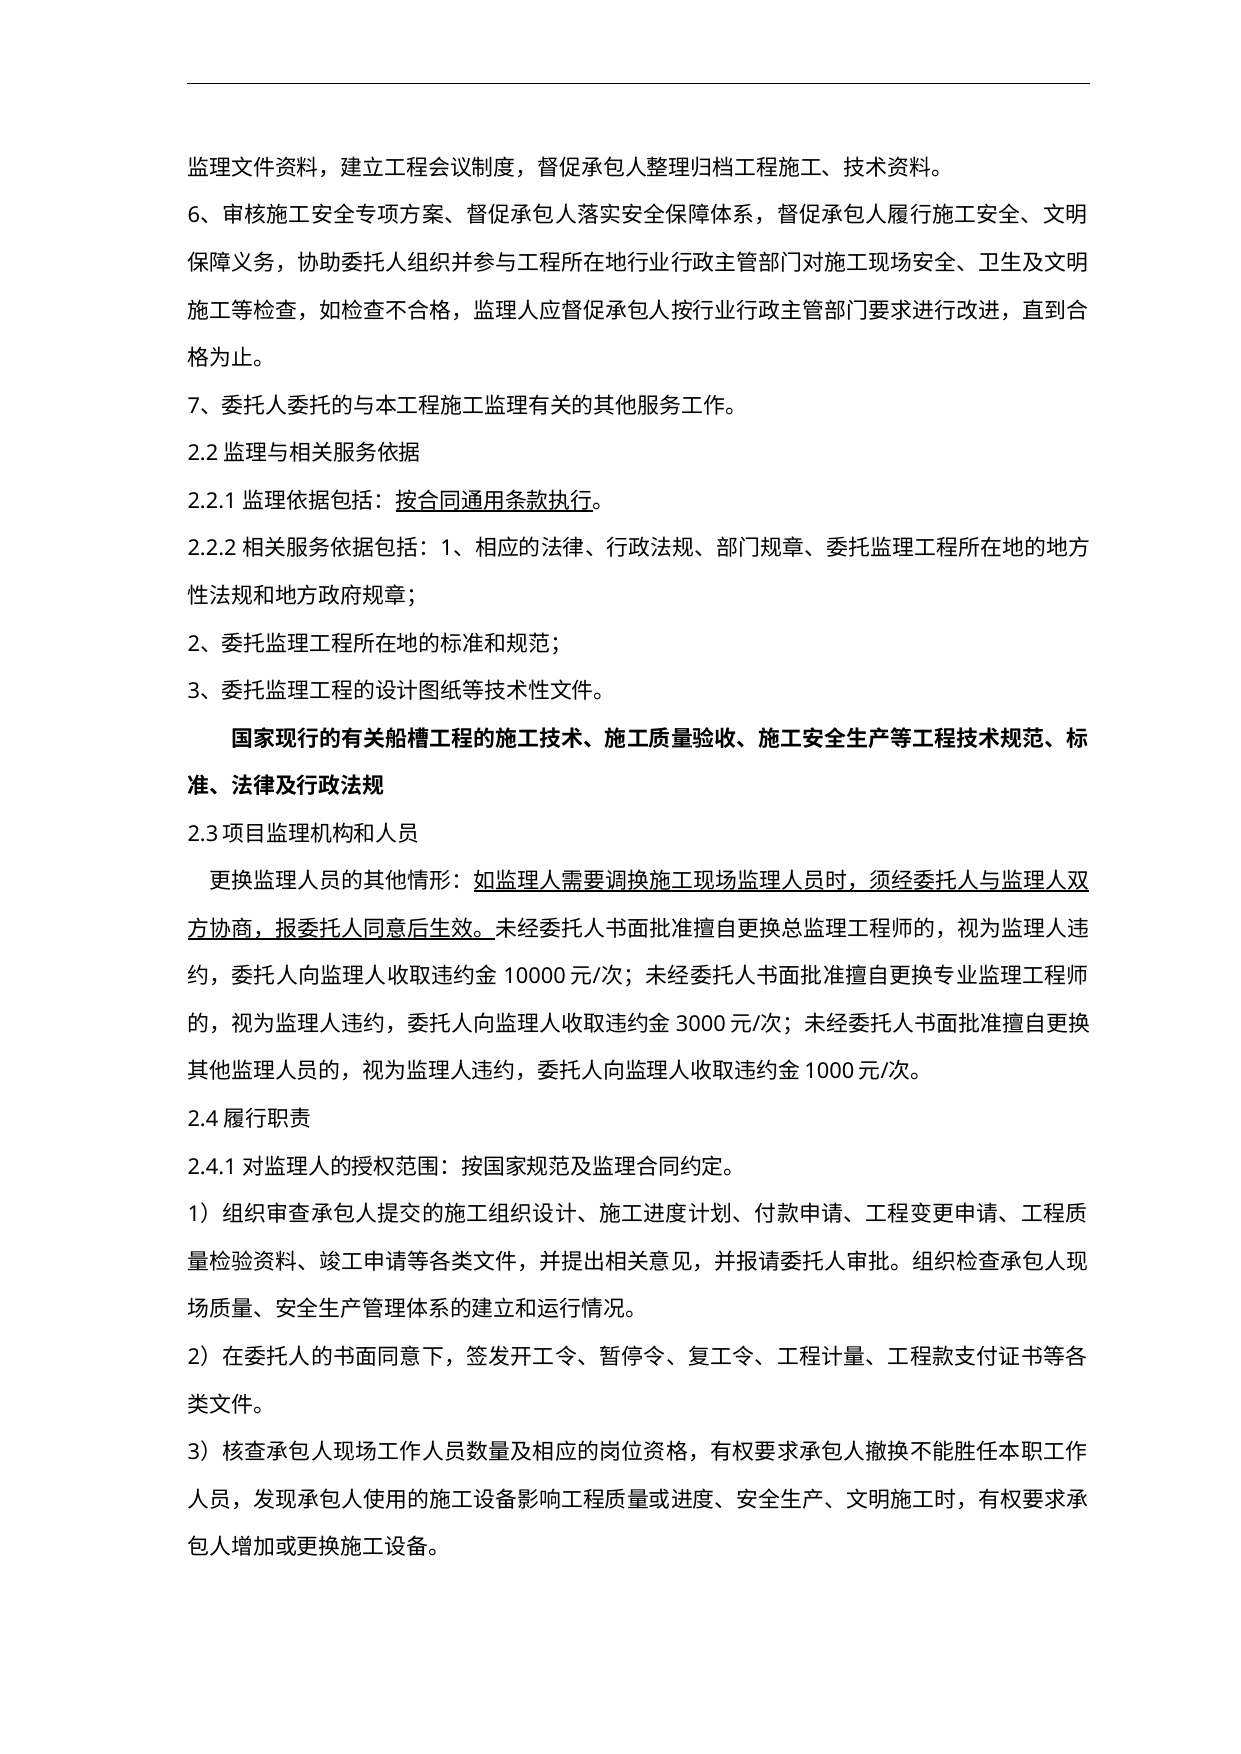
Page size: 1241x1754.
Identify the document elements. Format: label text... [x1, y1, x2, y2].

text 7、委托人委托的与本工程施工监理有关的其他服务工作。 [187, 388, 1090, 419]
text 2）在委托人的书面同意下，签发开工令、暂停令、复工令、工程计量、工程款支付证书等各类文件。 [187, 1339, 1090, 1418]
text 2.2.1 监理依据包括：按合同通用条款执行。 [187, 483, 1090, 514]
text 2、委托监理工程所在地的标准和规范； [187, 626, 1090, 657]
text 国家现行的有关船槽工程的施工技术、施工质量验收、施工安全生产等工程技术规范、标准、法律及行政法规 [187, 721, 1090, 800]
text 2.3项目监理机构和人员 [187, 816, 1090, 847]
text 6、审核施工安全专项方案、督促承包人落实安全保障体系，督促承包人履行施工安全、文明保障义务，协助委托人组织并参与工程所在地行业行政主管部门对施工现场安全、卫生及文明施工等检查，如检查不合格，监理人应督促承包人按行业行政主管部门要求进行改进，直到合格为止。 [187, 197, 1090, 372]
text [187, 150, 1090, 182]
text 1）组织审查承包人提交的施工组织设计、施工进度计划、付款申请、工程变更申请、工程质量检验资料、竣工申请等各类文件，并提出相关意见，并报请委托人审批。组织检查承包人现场质量、安全生产管理体系的建立和运行情况。 [187, 1196, 1090, 1323]
text 3）核查承包人现场工作人员数量及相应的岗位资格，有权要求承包人撤换不能胜任本职工作人员，发现承包人使用的施工设备影响工程质量或进度、安全生产、文明施工时，有权要求承包人增加或更换施工设备。 [187, 1434, 1090, 1561]
text 2.2.2 相关服务依据包括：1、相应的法律、行政法规、部门规章、委托监理工程所在地的地方性法规和地方政府规章； [187, 530, 1090, 610]
text 2.4 履行职责 [187, 1101, 1090, 1133]
text 3、委托监理工程的设计图纸等技术性文件。 [187, 673, 1090, 705]
text 更换监理人员的其他情形：如监理人需要调换施工现场监理人员时，须经委托人与监理人双方协商，报委托人同意后生效。未经委托人书面批准擅自更换总监理工程师的，视为监理人违约，委托人向监理人收取违约金10000元/次；未经委托人书面批准擅自更换专业监理工程师的，视为监理人违约，委托人向监理人收取违约金3000元/次；未经委托人书面批准擅自更换其他监理人员的，视为监理人违约，委托人向监理人收取违约金1000元/次。 [187, 863, 1090, 1085]
text 2.4.1 对监理人的授权范围：按国家规范及监理合同约定。 [187, 1149, 1090, 1181]
text 2.2 监理与相关服务依据 [187, 435, 1090, 467]
